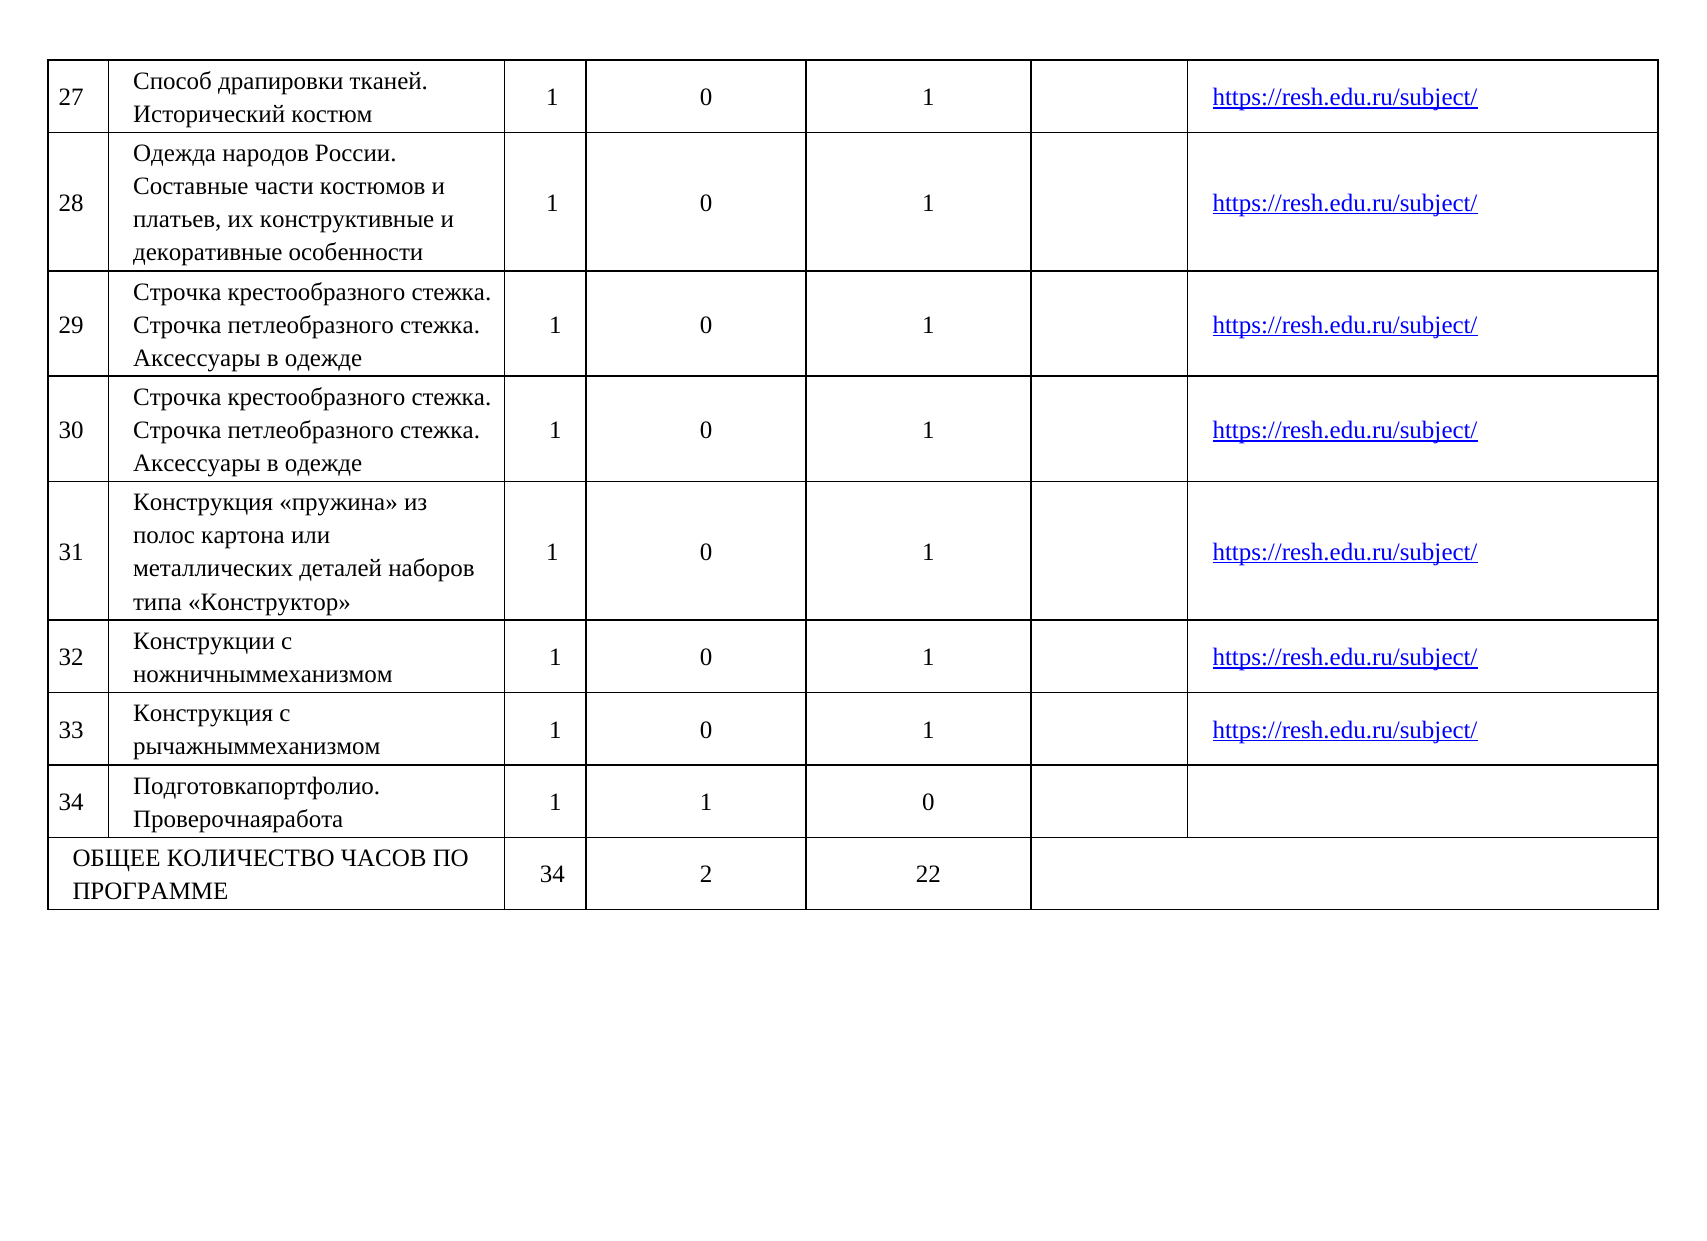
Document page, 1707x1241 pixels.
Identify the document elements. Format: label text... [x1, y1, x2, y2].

table_cell [1032, 61, 1187, 131]
table_cell Конструкция с рычажныммеханизмом [109, 693, 504, 764]
table_cell [1032, 272, 1187, 375]
table_cell 1 [505, 482, 585, 619]
table_cell 27 [49, 61, 108, 131]
table_cell 1 [505, 621, 585, 692]
table_cell 2 [587, 838, 805, 909]
table_cell 0 [587, 377, 805, 481]
table_cell 0 [587, 61, 805, 131]
table_cell 1 [587, 766, 805, 836]
table_cell 0 [587, 693, 805, 764]
table_cell 1 [807, 693, 1030, 764]
table_cell [1032, 621, 1187, 692]
table_cell https://resh.edu.ru/subject/ [1188, 133, 1657, 270]
table_cell ОБЩЕЕ КОЛИЧЕСТВО ЧАСОВ ПО ПРОГРАММЕ [49, 838, 504, 909]
table_cell 1 [505, 766, 585, 836]
table_cell https://resh.edu.ru/subject/ [1188, 272, 1657, 375]
table_cell 1 [807, 133, 1030, 270]
table_cell 34 [505, 838, 585, 909]
table_cell 0 [587, 133, 805, 270]
table_cell 1 [505, 377, 585, 481]
table_cell 1 [807, 482, 1030, 619]
table_cell Строчка крестообразного стежка. Строчка петлеобразного стежка. Аксессуары в одежде [109, 377, 504, 481]
table_cell 1 [505, 693, 585, 764]
table_cell Одежда народов России. Составные части костюмов и платьев, их конструктивные и декоративные особенности [109, 133, 504, 270]
table_cell https://resh.edu.ru/subject/ [1188, 621, 1657, 692]
table_cell 1 [807, 621, 1030, 692]
table_cell https://resh.edu.ru/subject/ [1188, 377, 1657, 481]
table_cell 28 [49, 133, 108, 270]
table_cell [1032, 377, 1187, 481]
table_cell 0 [587, 621, 805, 692]
table_cell [1188, 766, 1657, 836]
table_cell 1 [807, 272, 1030, 375]
table_cell 1 [505, 133, 585, 270]
table_cell 30 [49, 377, 108, 481]
table_cell 22 [807, 838, 1030, 909]
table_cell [1188, 61, 1657, 131]
table_cell Строчка крестообразного стежка. Строчка петлеобразного стежка. Аксессуары в одежде [109, 272, 504, 375]
table_cell Способ драпировки тканей. Исторический костюм [109, 61, 504, 131]
table_cell Конструкция «пружина» из полос картона или металлических деталей наборов типа «Конструктор» [109, 482, 504, 619]
table_cell 1 [807, 377, 1030, 481]
table_cell 34 [49, 766, 108, 836]
table_cell 0 [587, 272, 805, 375]
table_cell 32 [49, 621, 108, 692]
table_cell 1 [505, 272, 585, 375]
table_cell 1 [807, 61, 1030, 131]
table_cell 33 [49, 693, 108, 764]
table_cell [1032, 766, 1187, 836]
table_cell Подготовкапортфолио. Проверочнаяработа [109, 766, 504, 836]
table_cell https://resh.edu.ru/subject/ [1188, 482, 1657, 619]
table_cell 31 [49, 482, 108, 619]
table_cell [1032, 693, 1187, 764]
table_cell 29 [49, 272, 108, 375]
table_cell Конструкции с ножничныммеханизмом [109, 621, 504, 692]
table_cell [1032, 133, 1187, 270]
table_cell [1032, 838, 1657, 909]
table_cell [1032, 482, 1187, 619]
table_cell 1 [505, 61, 585, 131]
table_cell 0 [807, 766, 1030, 836]
table_cell 0 [587, 482, 805, 619]
table_cell https://resh.edu.ru/subject/ [1188, 693, 1657, 764]
